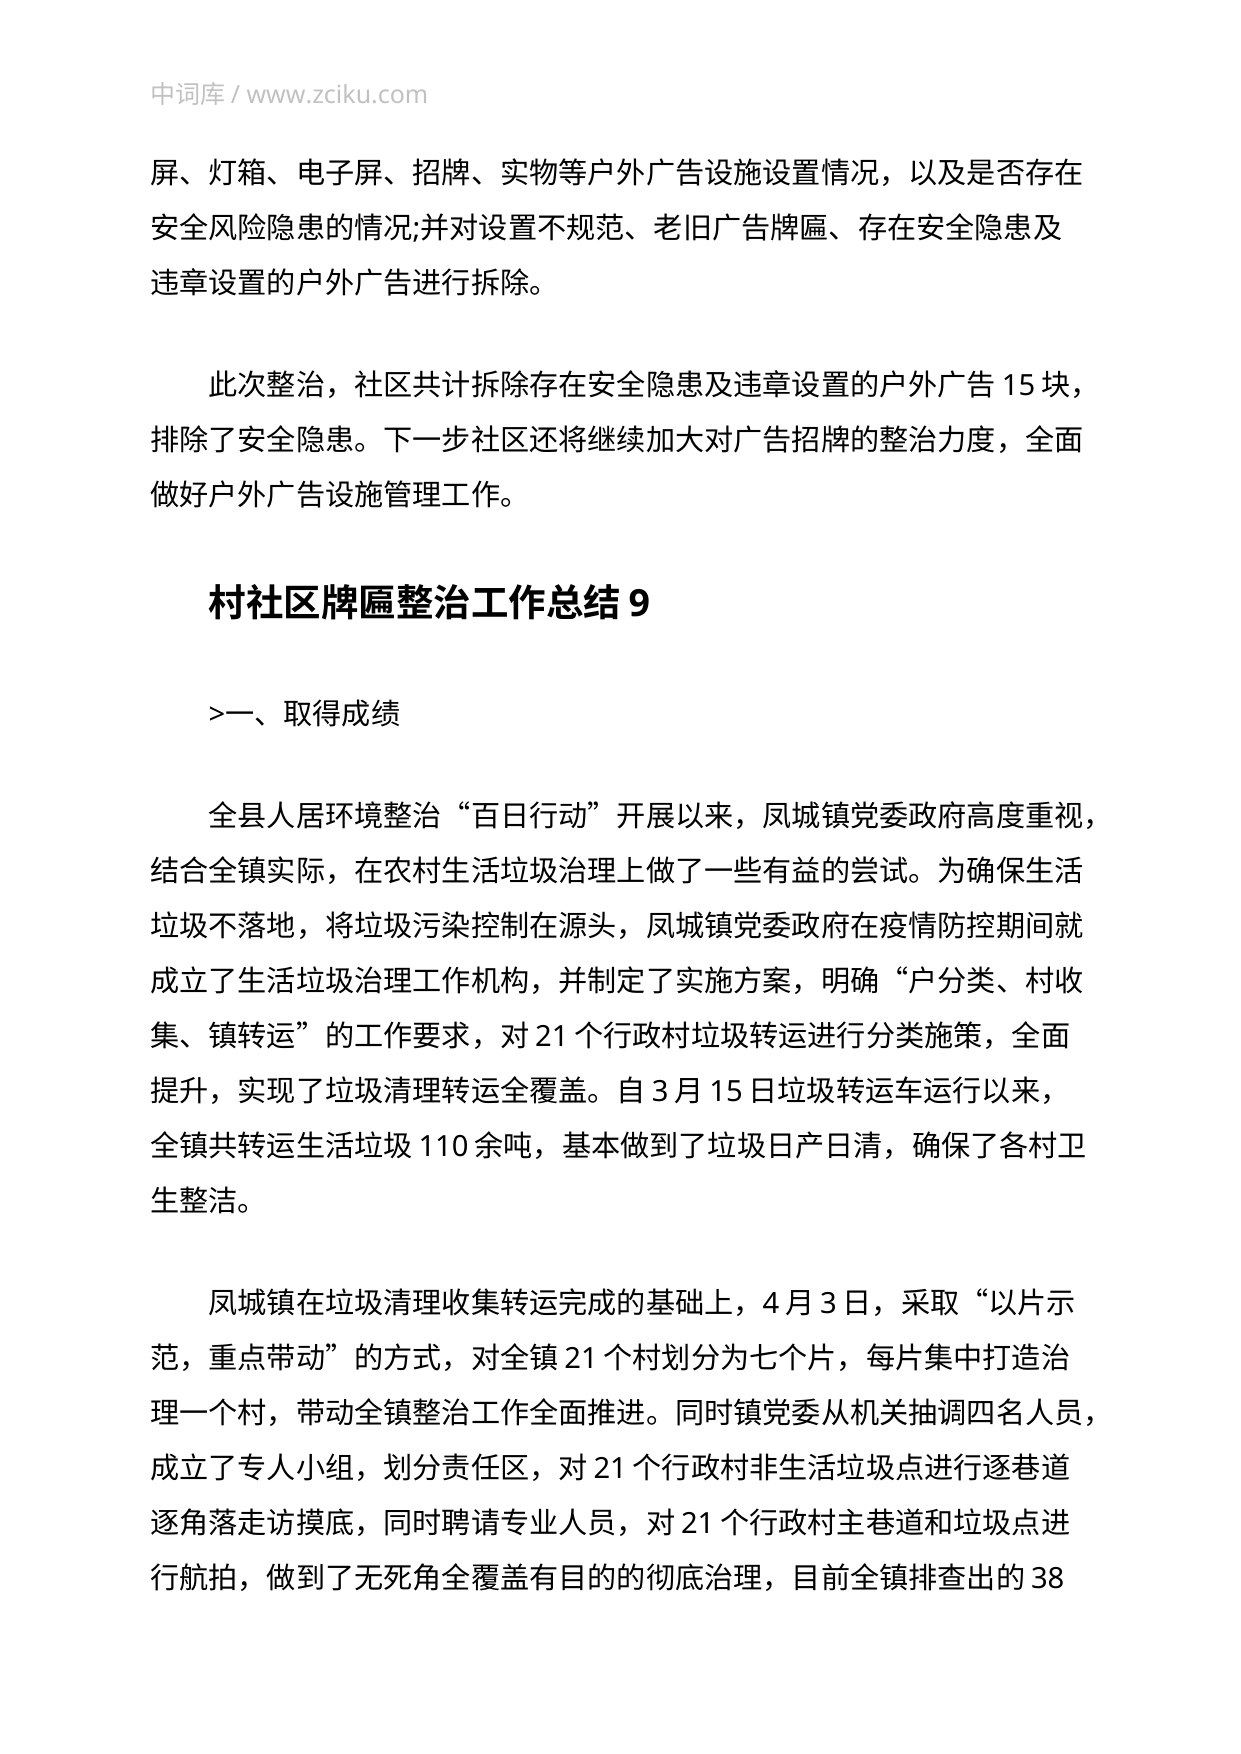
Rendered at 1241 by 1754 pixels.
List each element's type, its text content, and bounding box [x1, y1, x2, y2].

text 此次整治，社区共计拆除存在安全隐患及违章设置的户外广告15块，排除了安全隐患。下一步社区还将继续加大对广告招牌的整治力度，全面做好户外广告设施管理工作。 [150, 362, 1090, 514]
text >一、取得成绩 [150, 691, 1090, 733]
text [150, 1279, 1090, 1597]
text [150, 150, 1090, 302]
text 全县人居环境整治“百日行动”开展以来，凤城镇党委政府高度重视，结合全镇实际，在农村生活垃圾治理上做了一些有益的尝试。为确保生活垃圾不落地，将垃圾污染控制在源头，凤城镇党委政府在疫情防控期间就成立了生活垃圾治理工作机构，并制定了实施方案，明确“户分类、村收集、镇转运”的工作要求，对21个行政村垃圾转运进行分类施策，全面提升，实现了垃圾清理转运全覆盖。自3月15日垃圾转运车运行以来，全镇共转运生活垃圾110余吨，基本做到了垃圾日产日清，确保了各村卫生整洁。 [150, 793, 1090, 1220]
text 村社区牌匾整治工作总结9 [150, 573, 1090, 628]
